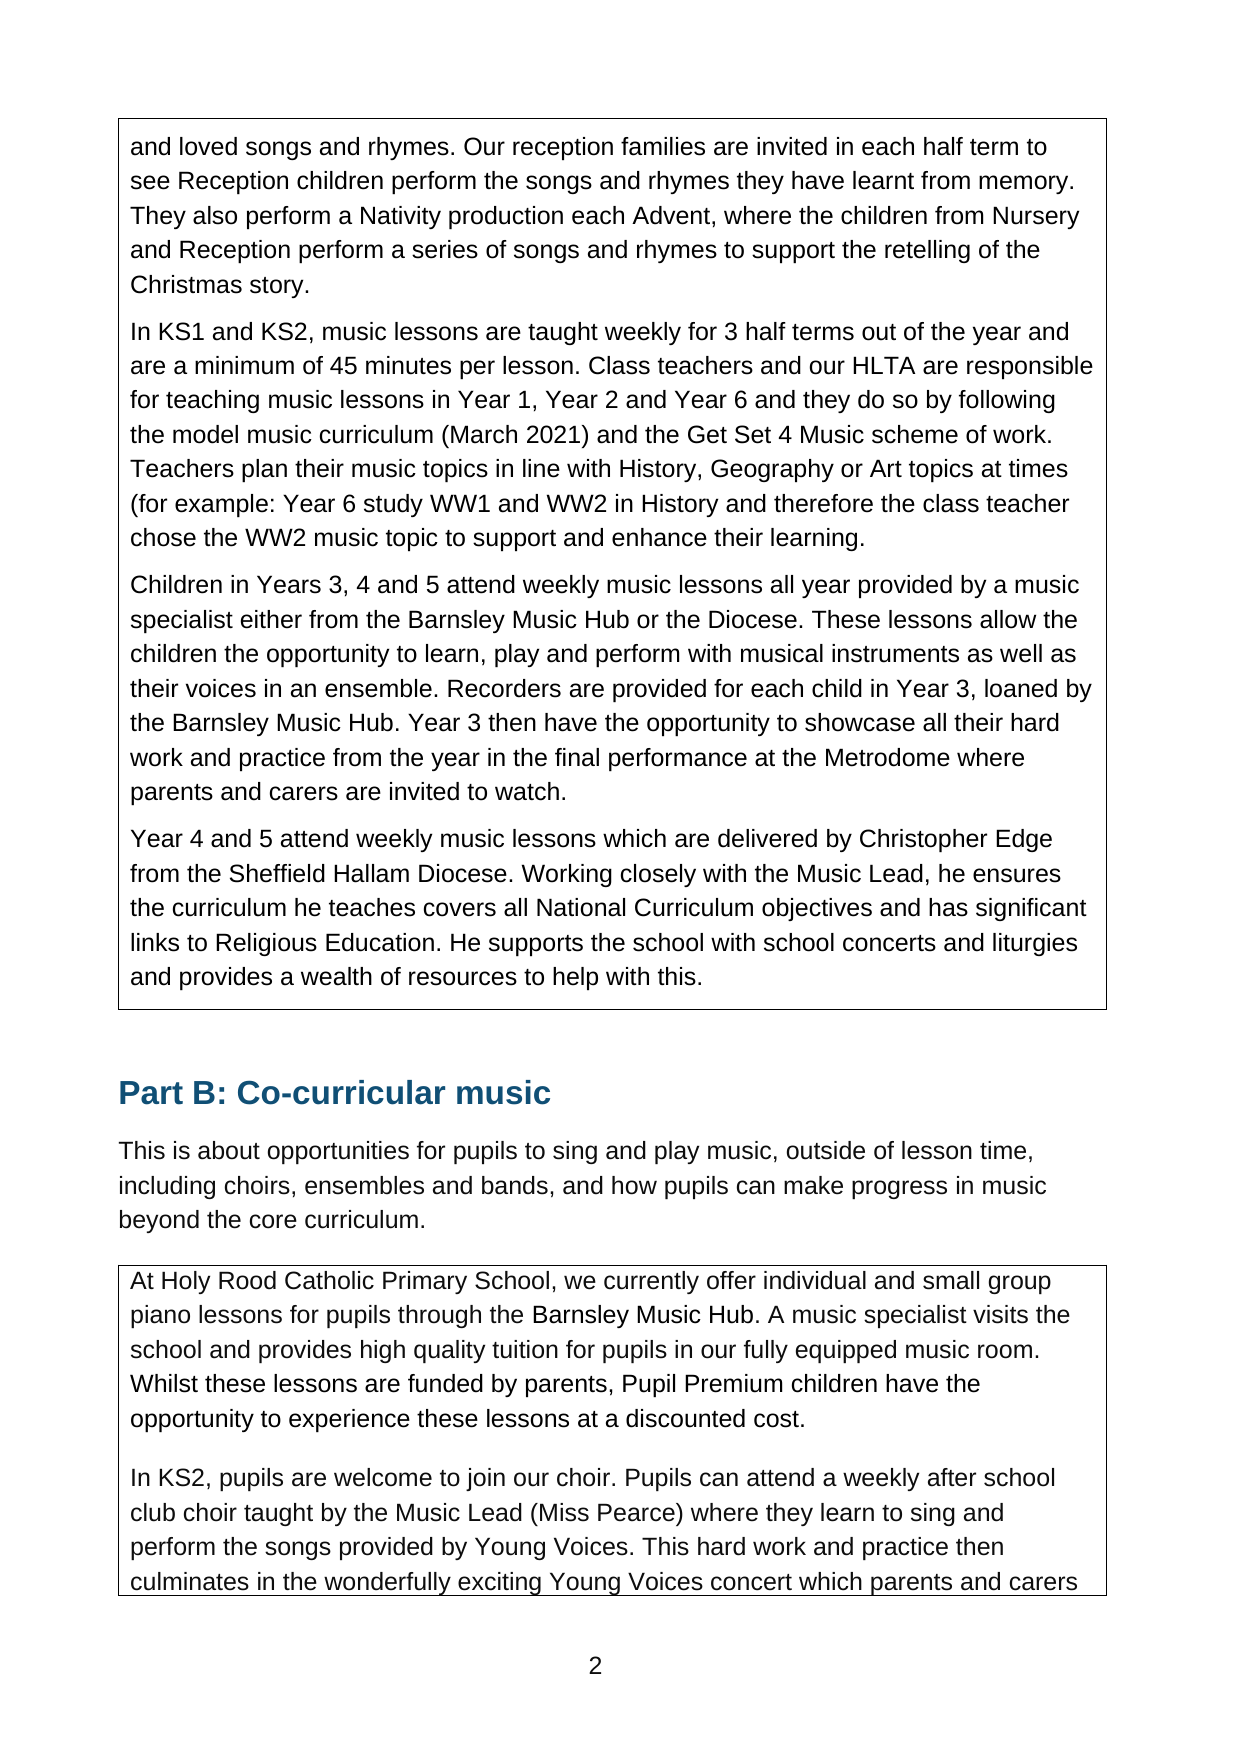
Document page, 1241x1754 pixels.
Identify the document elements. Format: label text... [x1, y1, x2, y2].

subtitle Part B: Co-curricular music [118, 1073, 1107, 1111]
text This is about opportunities for pupils to sing and play music, outside of lesson time, including choirs, ensembles and bands, and how pupils can make progress in music beyond the core curriculum. [118, 1136, 1107, 1234]
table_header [119, 119, 1106, 1009]
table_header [119, 1266, 1106, 1595]
